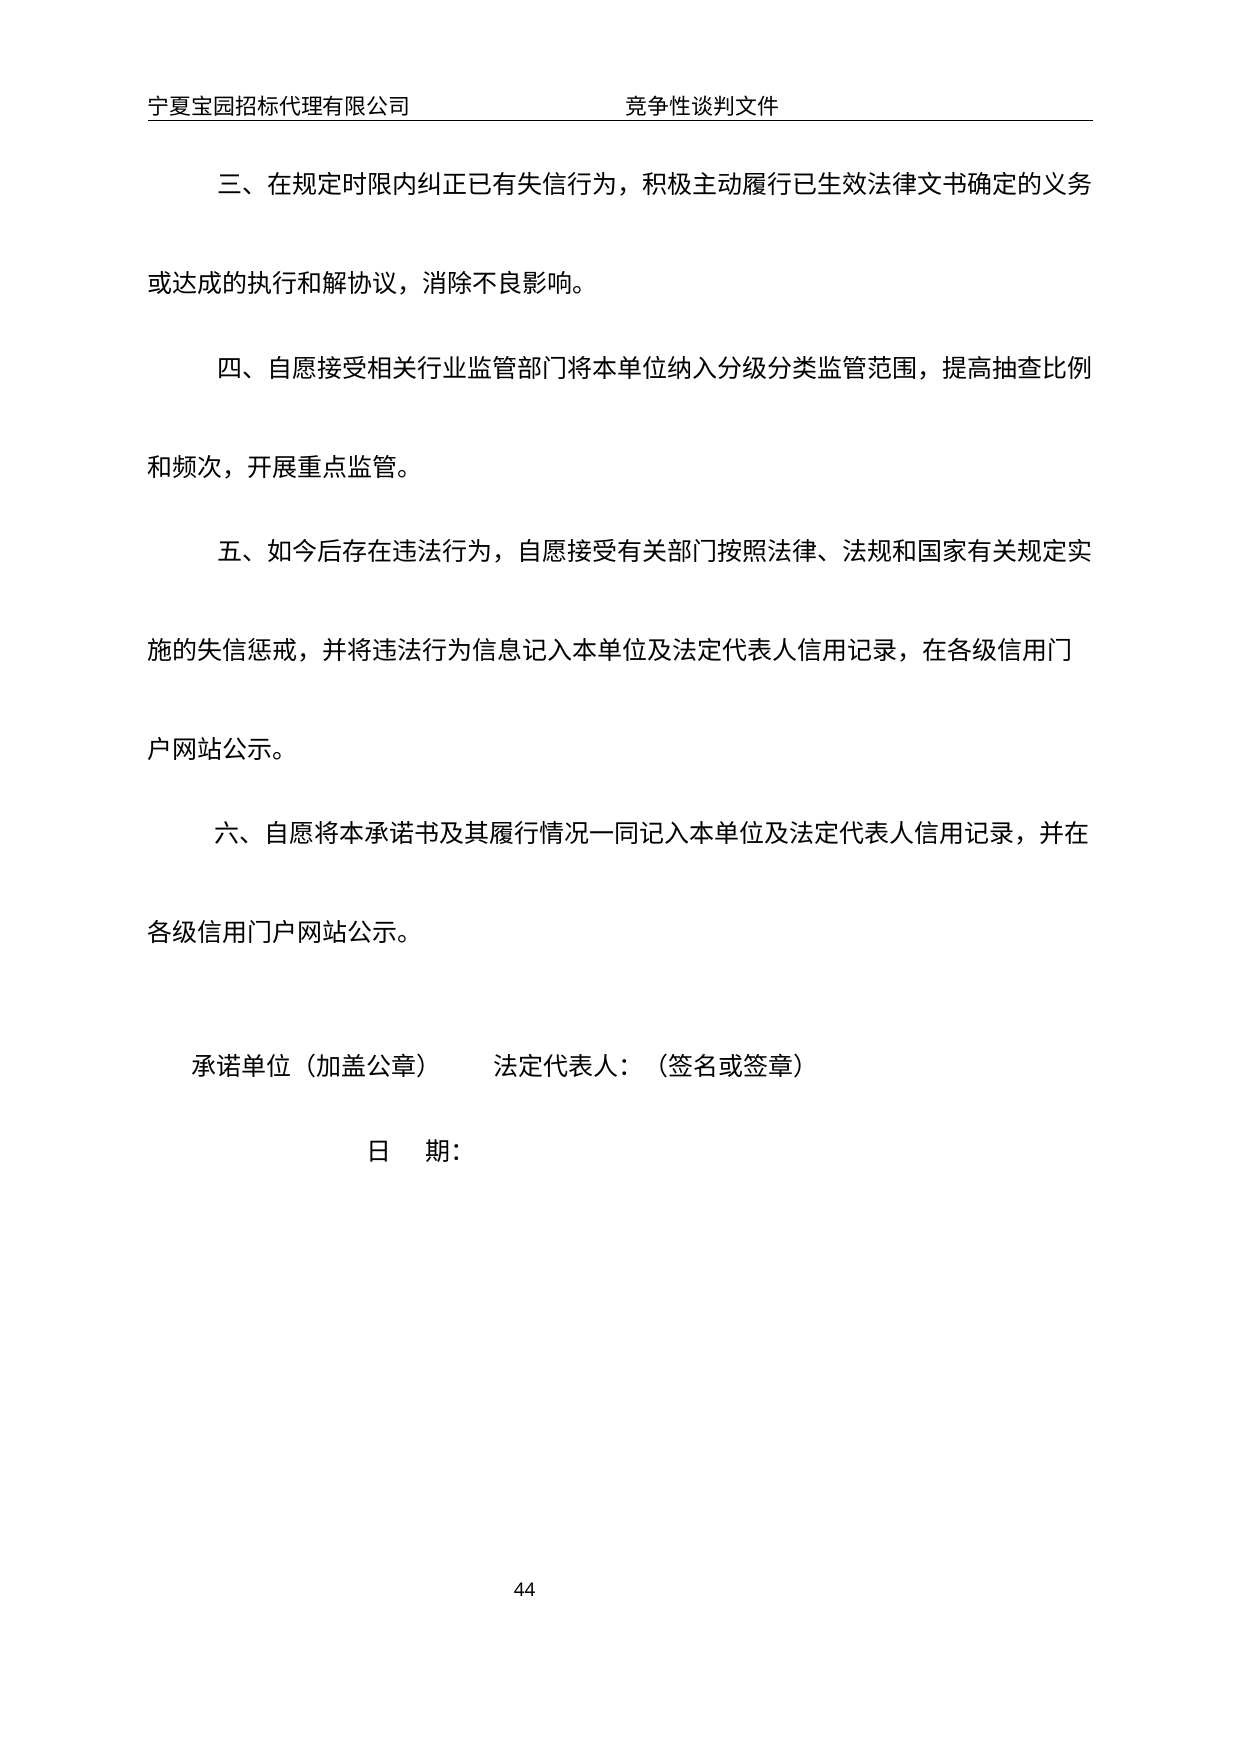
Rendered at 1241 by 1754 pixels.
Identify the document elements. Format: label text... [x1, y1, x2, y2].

text 六、自愿将本承诺书及其履行情况一同记入本单位及法定代表人信用记录，并在各级信用门户网站公示。 [148, 799, 1093, 964]
text 承诺单位（加盖公章） 法定代表人：（签名或签章） [148, 1032, 1093, 1098]
text 四、自愿接受相关行业监管部门将本单位纳入分级分类监管范围，提高抽查比例和频次，开展重点监管。 [148, 333, 1093, 498]
text 五、如今后存在违法行为，自愿接受有关部门按照法律、法规和国家有关规定实施的失信惩戒，并将违法行为信息记入本单位及法定代表人信用记录，在各级信用门户网站公示。 [148, 516, 1093, 781]
text 日 期： [148, 1116, 1093, 1182]
text 三、在规定时限内纠正已有失信行为，积极主动履行已生效法律文书确定的义务或达成的执行和解协议，消除不良影响。 [148, 150, 1093, 315]
